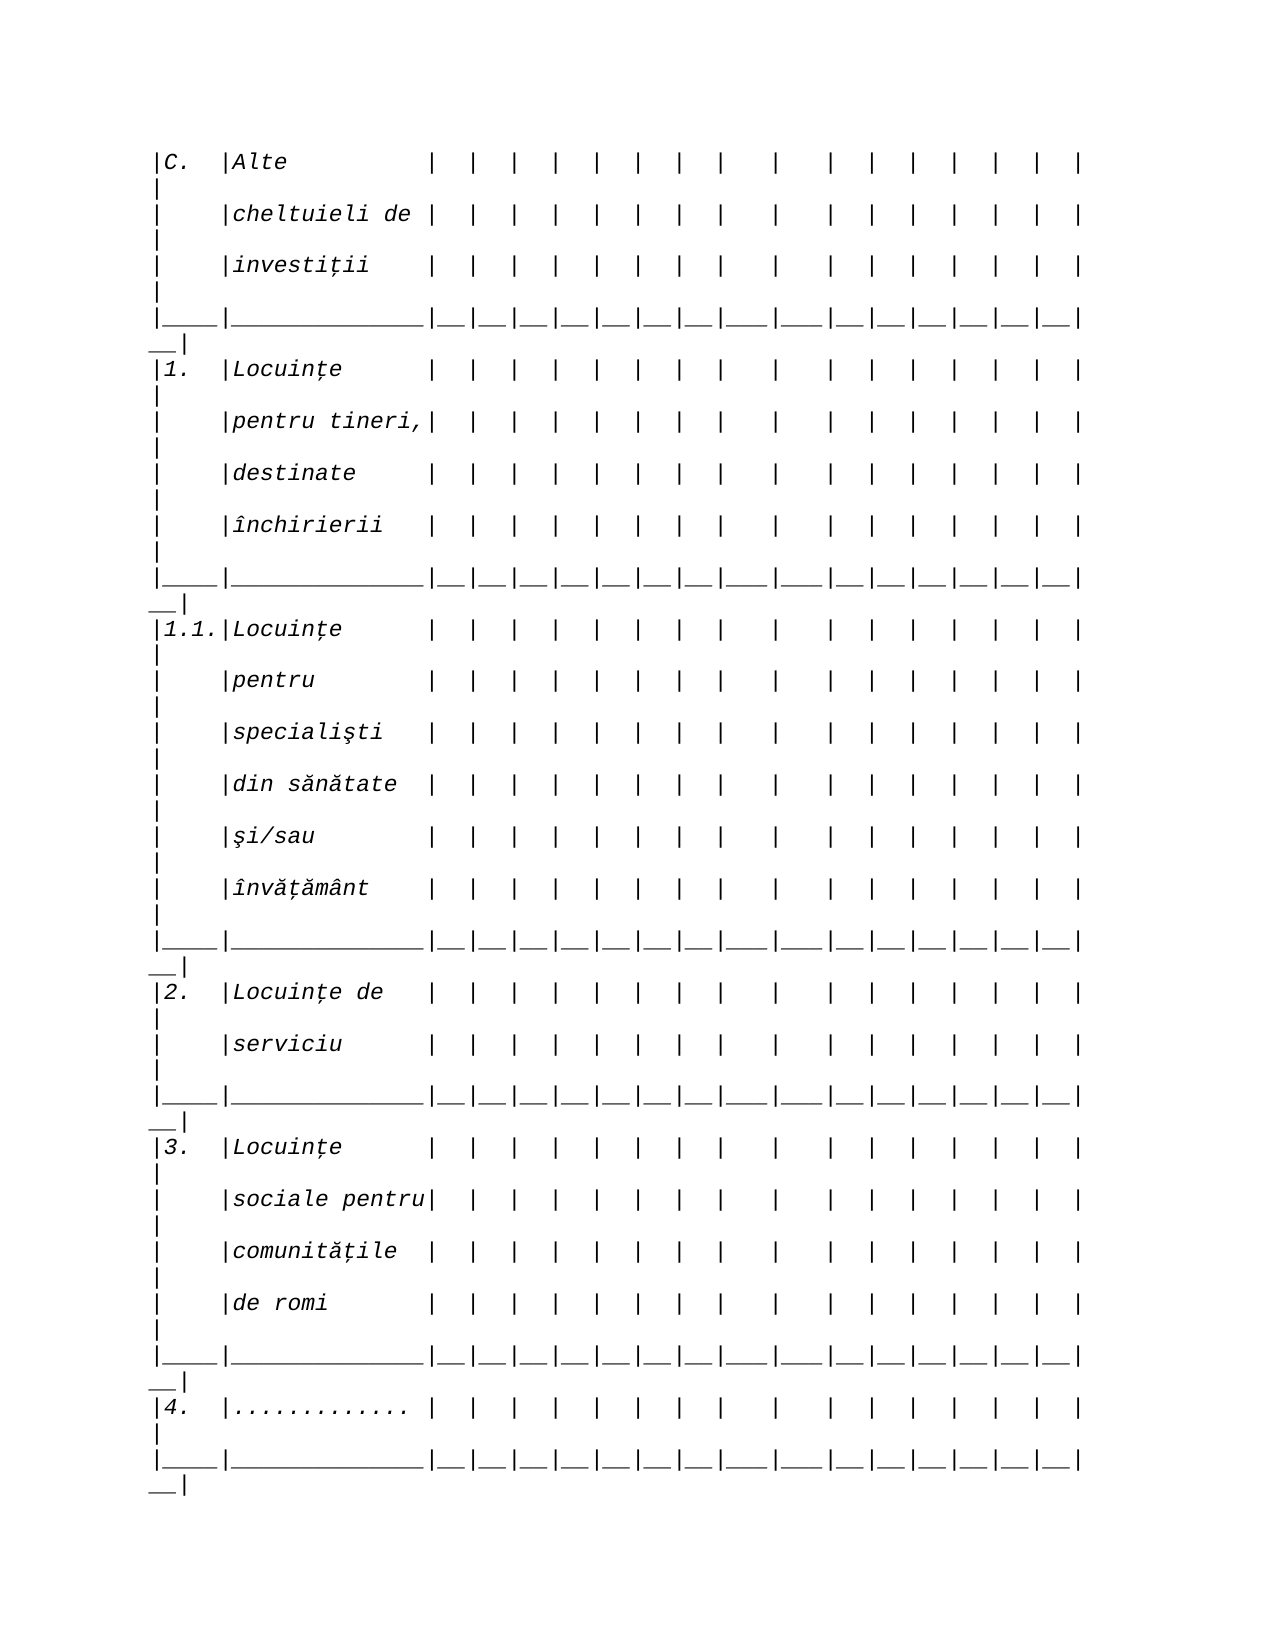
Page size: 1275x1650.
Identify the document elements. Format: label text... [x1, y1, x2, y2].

text |1. |Locuinţe | | | | | | | | | | | | | | | | | [150, 357, 1125, 409]
text |____|______________|__|__|__|__|__|__|__|___|___|__|__|__|__|__|__|__| [150, 565, 1125, 617]
text | |pentru tineri,| | | | | | | | | | | | | | | | | [150, 409, 1125, 461]
text | |comunităţile | | | | | | | | | | | | | | | | | [150, 1239, 1125, 1291]
text | |din sănătate | | | | | | | | | | | | | | | | | [150, 772, 1125, 824]
text | |serviciu | | | | | | | | | | | | | | | | | [150, 1032, 1125, 1084]
text |2. |Locuinţe de | | | | | | | | | | | | | | | | | [150, 980, 1125, 1032]
text | |cheltuieli de | | | | | | | | | | | | | | | | | [150, 202, 1125, 254]
text |3. |Locuinţe | | | | | | | | | | | | | | | | | [150, 1136, 1125, 1187]
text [150, 1343, 1125, 1395]
text |1.1.|Locuinţe | | | | | | | | | | | | | | | | | [150, 617, 1125, 669]
text | |specialişti | | | | | | | | | | | | | | | | | [150, 721, 1125, 772]
text | |destinate | | | | | | | | | | | | | | | | | [150, 461, 1125, 513]
text |4. |............. | | | | | | | | | | | | | | | | | [150, 1395, 1125, 1447]
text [150, 306, 1125, 357]
text | |investiţii | | | | | | | | | | | | | | | | | [150, 254, 1125, 306]
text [150, 1447, 1125, 1499]
text | |învăţământ | | | | | | | | | | | | | | | | | [150, 876, 1125, 928]
text | |de romi | | | | | | | | | | | | | | | | | [150, 1291, 1125, 1343]
text |____|______________|__|__|__|__|__|__|__|___|___|__|__|__|__|__|__|__| [150, 928, 1125, 980]
text | |pentru | | | | | | | | | | | | | | | | | [150, 669, 1125, 721]
text |C. |Alte | | | | | | | | | | | | | | | | | [150, 150, 1125, 202]
text | |sociale pentru| | | | | | | | | | | | | | | | | [150, 1187, 1125, 1239]
text | |şi/sau | | | | | | | | | | | | | | | | | [150, 824, 1125, 876]
text |____|______________|__|__|__|__|__|__|__|___|___|__|__|__|__|__|__|__| [150, 1084, 1125, 1136]
text | |închirierii | | | | | | | | | | | | | | | | | [150, 513, 1125, 565]
